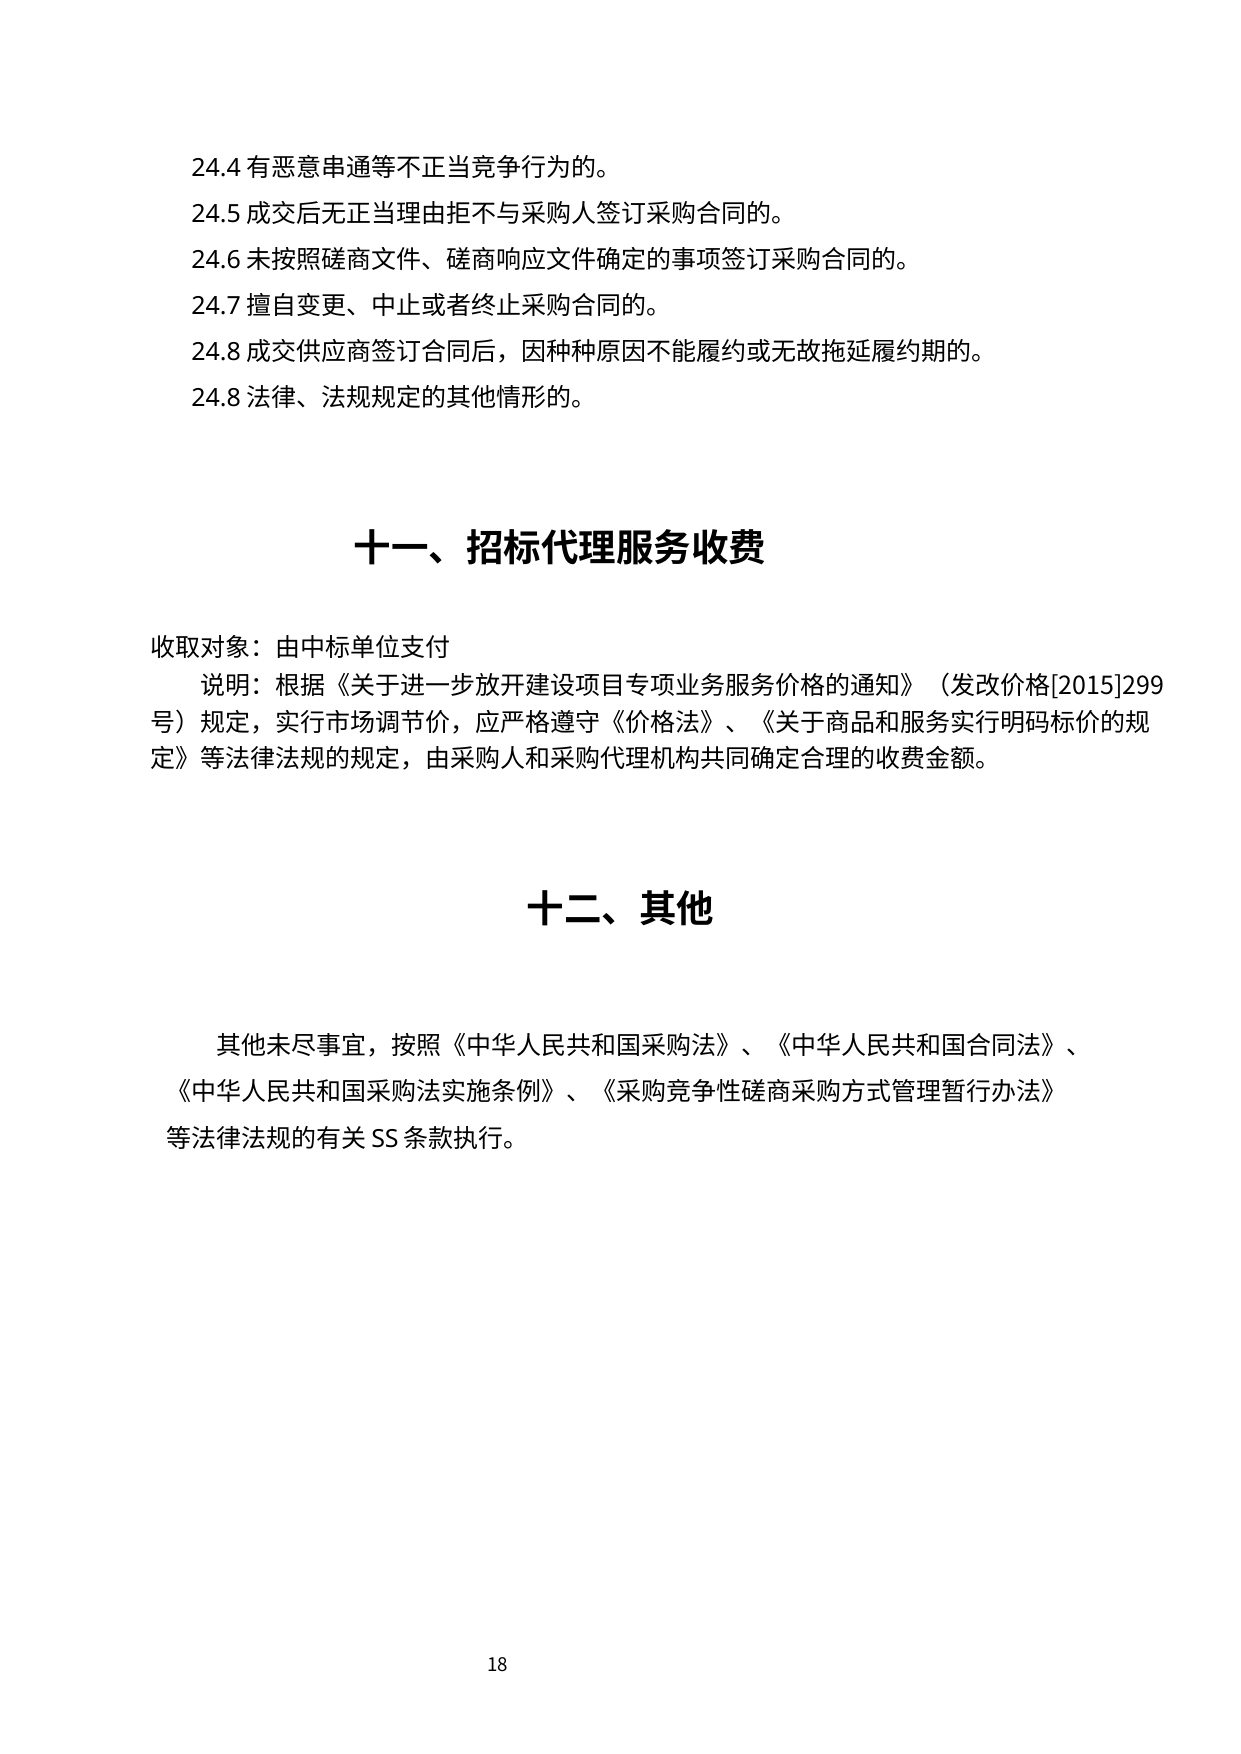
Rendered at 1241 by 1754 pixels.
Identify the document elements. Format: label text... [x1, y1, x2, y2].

subtitle 十一、招标代理服务收费 [353, 518, 1173, 573]
text 说明：根据《关于进一步放开建设项目专项业务服务价格的通知》（发改价格[2015]299号）规定，实行市场调节价，应严格遵守《价格法》、《关于商品和服务实行明码标价的规定》等法律法规的规定，由采购人和采购代理机构共同确定合理的收费金额。 [150, 666, 1173, 774]
list 24.5成交后无正当理由拒不与采购人签订采购合同的。 [147, 194, 1173, 230]
text 其他未尽事宜，按照《中华人民共和国采购法》、《中华人民共和国合同法》、 [216, 1025, 1173, 1062]
subtitle 十二、其他 [100, 879, 1140, 933]
text 《中华人民共和国采购法实施条例》、《采购竞争性磋商采购方式管理暂行办法》等法律法规的有关SS条款执行。 [166, 1071, 1066, 1155]
list 24.6未按照磋商文件、磋商响应文件确定的事项签订采购合同的。 [147, 239, 1173, 276]
list 24.8成交供应商签订合同后，因种种原因不能履约或无故拖延履约期的。 [147, 331, 1173, 367]
list 24.4有恶意串通等不正当竞争行为的。 [147, 148, 1173, 184]
text 收取对象：由中标单位支付 [100, 620, 1173, 666]
list 24.8法律、法规规定的其他情形的。 [147, 377, 1173, 413]
list 24.7擅自变更、中止或者终止采购合同的。 [147, 285, 1173, 322]
